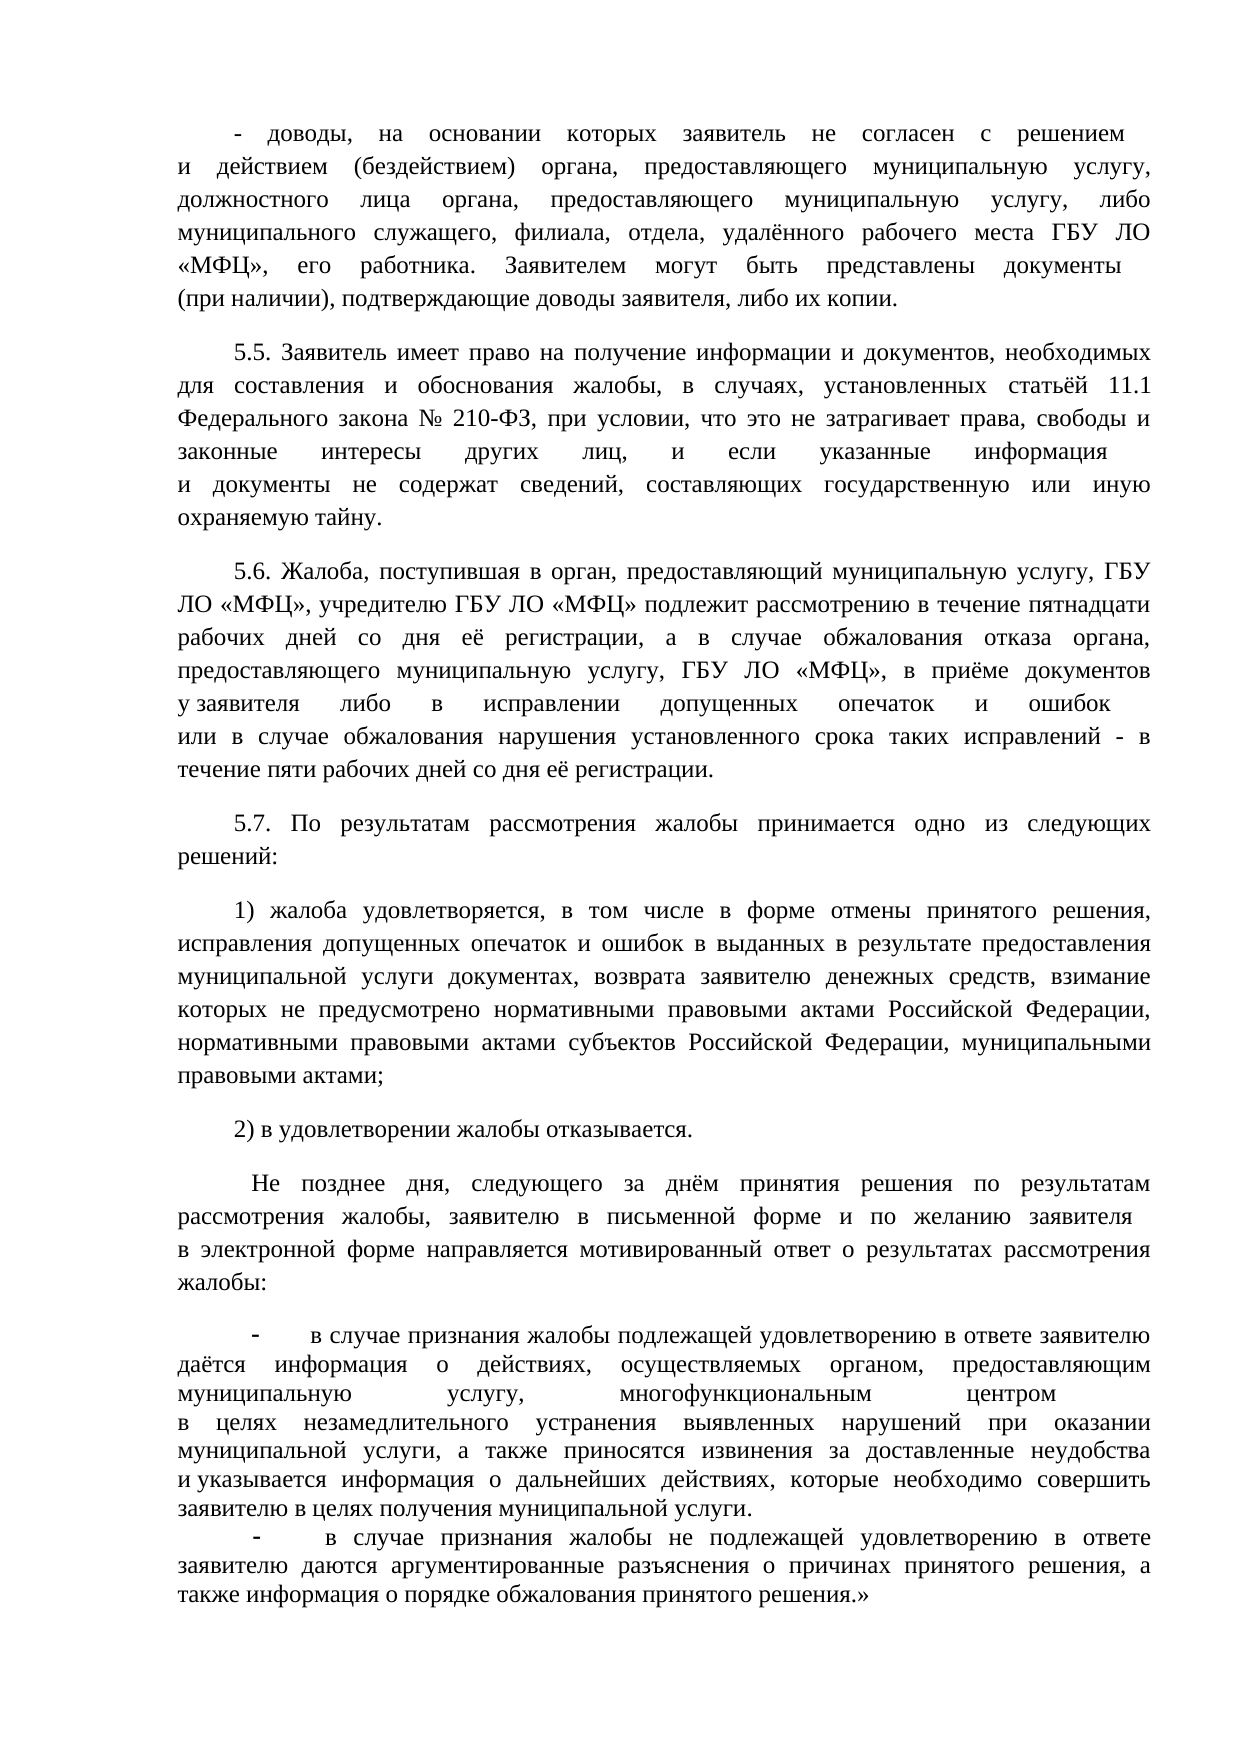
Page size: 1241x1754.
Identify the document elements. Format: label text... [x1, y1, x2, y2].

text Не позднее дня, следующего за днём принятия решения по результатам рассмотрения жалобы, заявителю в письменной форме и по желанию заявителя в электронной форме направляется мотивированный ответ о результатах рассмотрения жалобы: [177, 1168, 1152, 1296]
text 5.5. Заявитель имеет право на получение информации и документов, необходимых для составления и обоснования жалобы, в случаях, установленных статьёй 11.1 Федерального закона № 210-ФЗ, при условии, что это не затрагивает права, свободы и законные интересы других лиц, и если указанные информация и документы не содержат сведений, составляющих государственную или иную охраняемую тайну. [177, 337, 1152, 531]
text 5.6. Жалоба, поступившая в орган, предоставляющий муниципальную услугу, ГБУ ЛО «МФЦ», учредителю ГБУ ЛО «МФЦ» подлежит рассмотрению в течение пятнадцати рабочих дней со дня её регистрации, а в случае обжалования отказа органа, предоставляющего муниципальную услугу, ГБУ ЛО «МФЦ», в приёме документов у заявителя либо в исправлении допущенных опечаток и ошибок или в случае обжалования нарушения установленного срока таких исправлений - в течение пяти рабочих дней со дня её регистрации. [177, 556, 1152, 783]
list в случае признания жалобы подлежащей удовлетворению в ответе заявителю даётся информация о действиях, осуществляемых органом, предоставляющим муниципальную услугу, многофункциональным центром в целях незамедлительного устранения выявленных нарушений при оказании муниципальной услуги, а также приносятся извинения за доставленные неудобства и указывается информация о дальнейших действиях, которые необходимо совершить заявителю в целях получения муниципальной услуги. [177, 1321, 1152, 1522]
text 1) жалоба удовлетворяется, в том числе в форме отмены принятого решения, исправления допущенных опечаток и ошибок в выданных в результате предоставления муниципальной услуги документах, возврата заявителю денежных средств, взимание которых не предусмотрено нормативными правовыми актами Российской Федерации, нормативными правовыми актами субъектов Российской Федерации, муниципальными правовыми актами; [177, 895, 1152, 1089]
text 2) в удовлетворении жалобы отказывается. [177, 1114, 1152, 1143]
list в случае признания жалобы не подлежащей удовлетворению в ответе заявителю даются аргументированные разъяснения о причинах принятого решения, а также информация о порядке обжалования принятого решения.» [177, 1522, 1152, 1608]
text - доводы, на основании которых заявитель не согласен с решением и действием (бездействием) органа, предоставляющего муниципальную услугу, должностного лица органа, предоставляющего муниципальную услугу, либо муниципального служащего, филиала, отдела, удалённого рабочего места ГБУ ЛО «МФЦ», его работника. Заявителем могут быть представлены документы (при наличии), подтверждающие доводы заявителя, либо их копии. [177, 118, 1152, 312]
text 5.7. По результатам рассмотрения жалобы принимается одно из следующих решений: [177, 808, 1152, 870]
